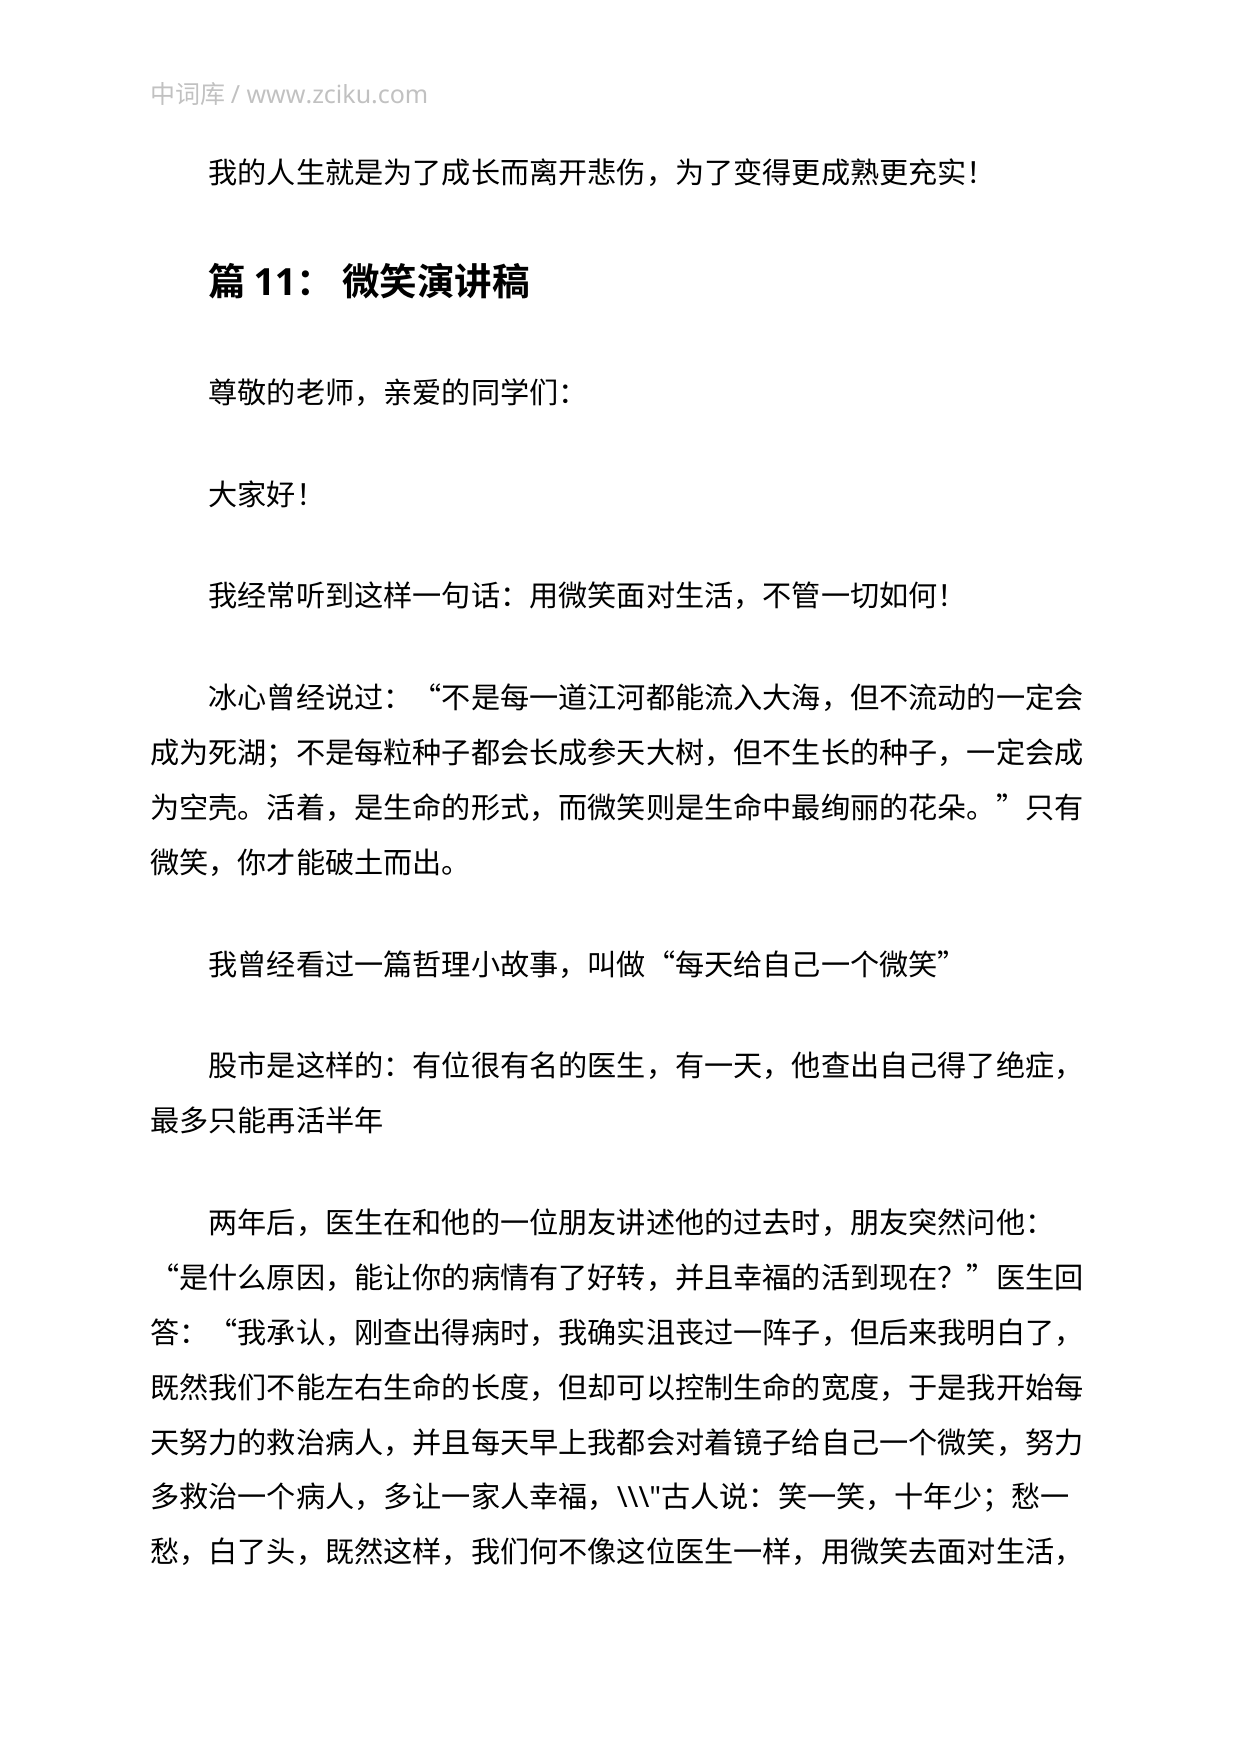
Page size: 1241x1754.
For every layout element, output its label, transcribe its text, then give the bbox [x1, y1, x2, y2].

text 我经常听到这样一句话：用微笑面对生活，不管一切如何！ [150, 573, 1090, 615]
text 我的人生就是为了成长而离开悲伤，为了变得更成熟更充实！ [150, 150, 1090, 192]
text 大家好！ [150, 471, 1090, 513]
text 篇11： 微笑演讲稿 [150, 252, 1090, 306]
text 冰心曾经说过：“不是每一道江河都能流入大海，但不流动的一定会成为死湖；不是每粒种子都会长成参天大树，但不生长的种子，一定会成为空壳。活着，是生命的形式，而微笑则是生命中最绚丽的花朵。”只有微笑，你才能破土而出。 [150, 675, 1090, 882]
text 尊敬的老师，亲爱的同学们： [150, 369, 1090, 412]
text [150, 1199, 1090, 1571]
text 股市是这样的：有位很有名的医生，有一天，他查出自己得了绝症，最多只能再活半年 [150, 1043, 1090, 1140]
text 我曾经看过一篇哲理小故事，叫做“每天给自己一个微笑” [150, 941, 1090, 983]
